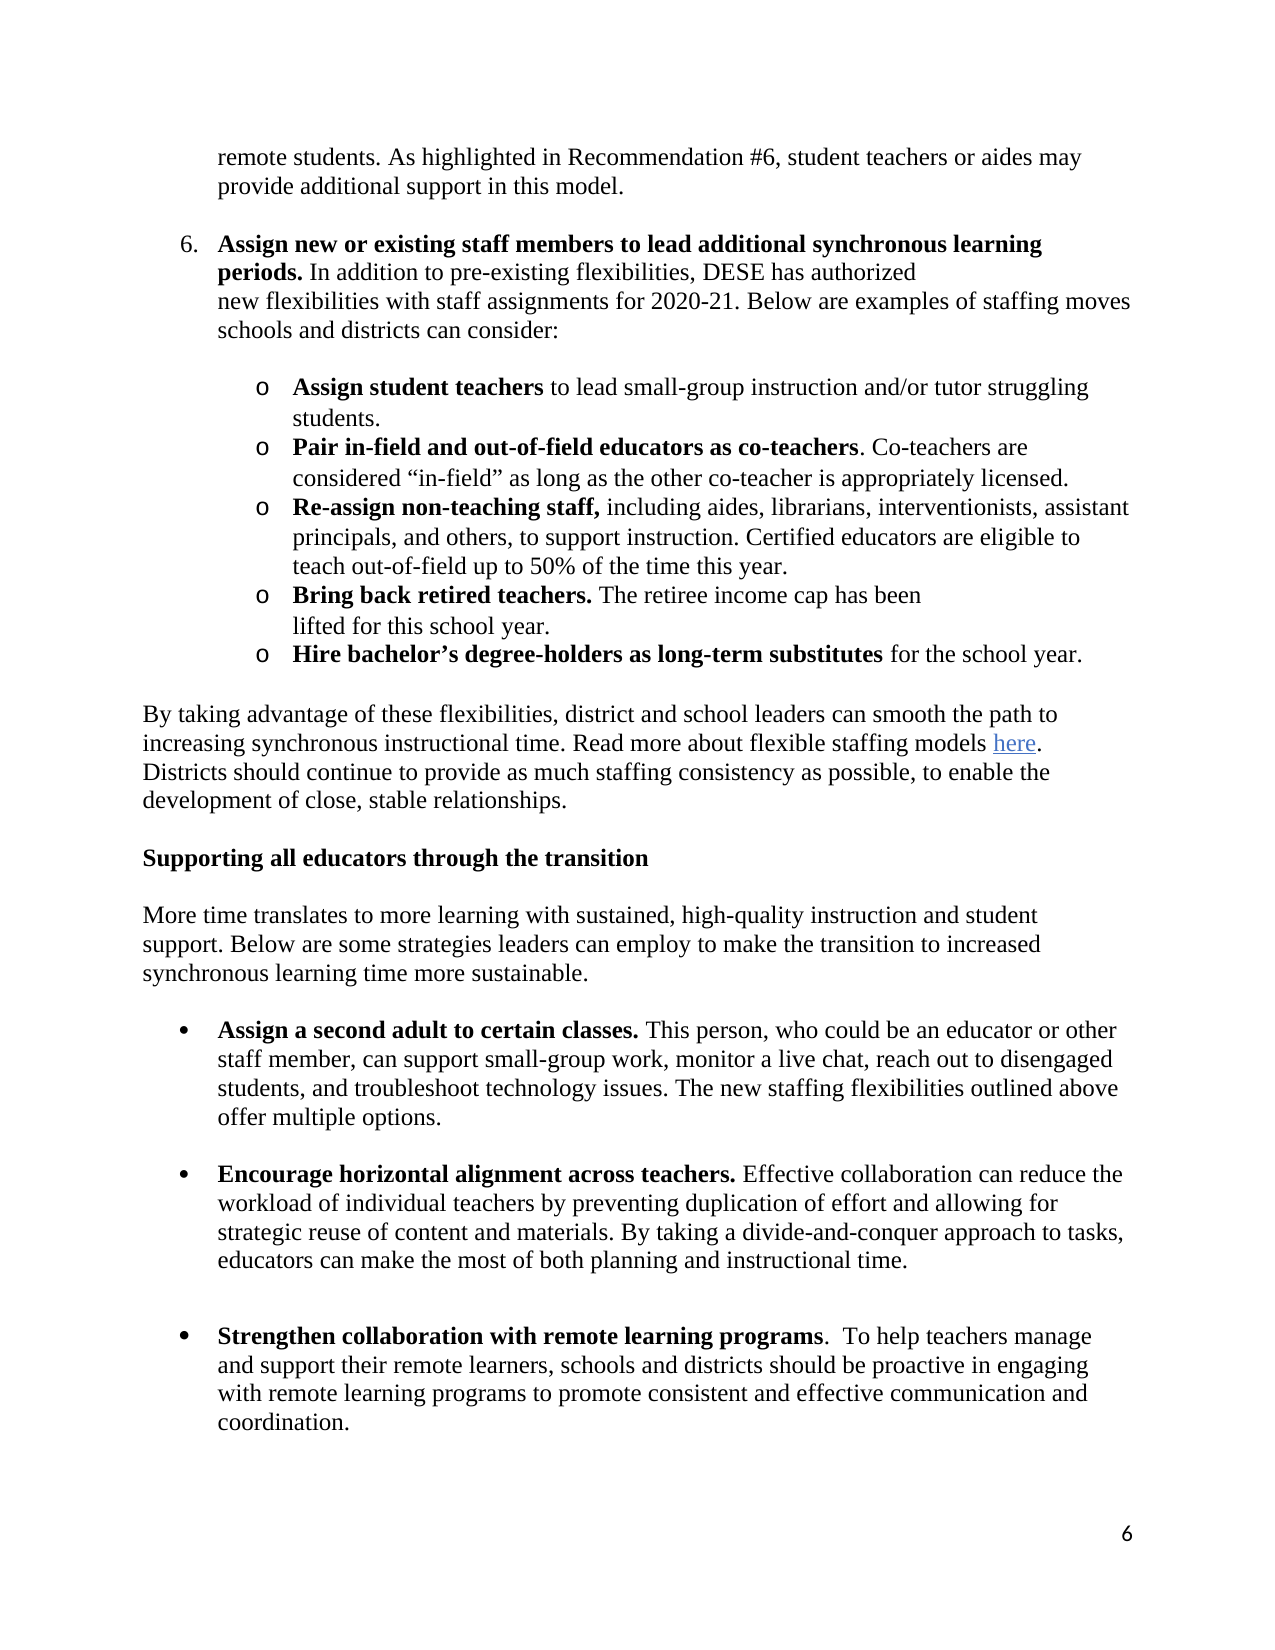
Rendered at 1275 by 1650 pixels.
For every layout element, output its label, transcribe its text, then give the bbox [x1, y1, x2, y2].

text Supporting all educators through the transition [142, 843, 1132, 872]
list Hire bachelor’s degree-holders as long-term substitutes for the school year. [255, 639, 1132, 670]
list Assign new or existing staff members to lead additional synchronous learning periods. In addition to pre-existing flexibilities, DESE has authorized new flexibilities with staff assignments for 2020-21. Below are examples of staffing moves schools and districts can consider: [180, 229, 1132, 344]
list Encourage horizontal alignment across teachers. Effective collaboration can reduce the workload of individual teachers by preventing duplication of effort and allowing for strategic reuse of content and materials. By taking a divide-and-conquer approach to tasks, educators can make the most of both planning and instructional time. [180, 1159, 1132, 1274]
list Assign student teachers to lead small-group instruction and/or tutor struggling students. [255, 372, 1132, 432]
list Pair in-field and out-of-field educators as co-teachers. Co-teachers are considered “in-field” as long as the other co-teacher is appropriately licensed. [255, 432, 1132, 492]
text By taking advantage of these flexibilities, district and school leaders can smooth the path to increasing synchronous instructional time. Read more about flexible staffing models here. Districts should continue to provide as much staffing consistency as possible, to enable the development of close, stable relationships. [142, 699, 1132, 814]
list Strengthen collaboration with remote learning programs. To help teachers manage and support their remote learners, schools and districts should be proactive in engaging with remote learning programs to promote consistent and effective communication and coordination. [180, 1321, 1132, 1436]
list Re-assign non-teaching staff, including aides, librarians, interventionists, assistant principals, and others, to support instruction. Certified educators are eligible to teach out-of-field up to 50% of the time this year. [255, 492, 1132, 580]
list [180, 142, 1132, 200]
text More time translates to more learning with sustained, high-quality instruction and student support. Below are some strategies leaders can employ to make the transition to increased synchronous learning time more sustainable. [142, 900, 1132, 987]
list Bring back retired teachers. The retiree income cap has been lifted for this school year. [255, 580, 1132, 639]
list Assign a second adult to certain classes. This person, who could be an educator or other staff member, can support small-group work, monitor a live chat, reach out to disengaged students, and troubleshoot technology issues. The new staffing flexibilities outlined above offer multiple options. [180, 1015, 1132, 1130]
